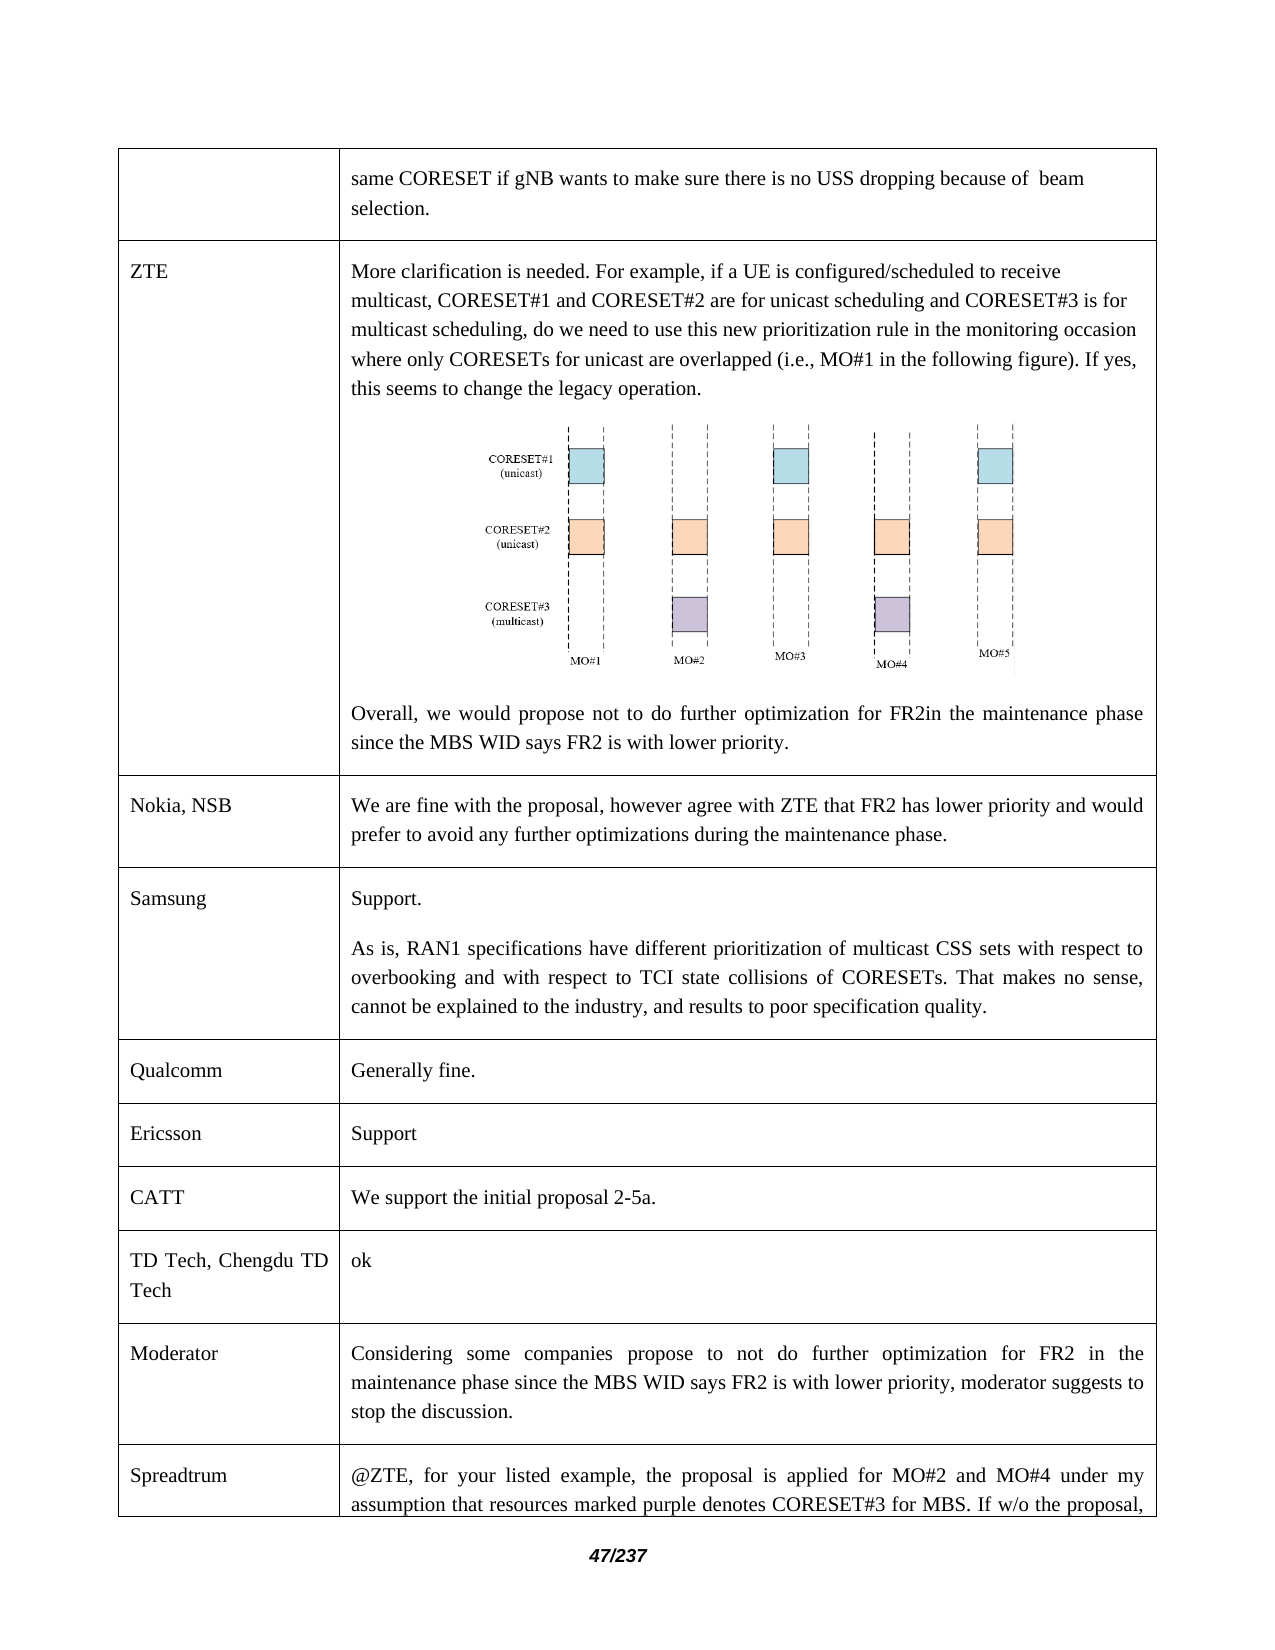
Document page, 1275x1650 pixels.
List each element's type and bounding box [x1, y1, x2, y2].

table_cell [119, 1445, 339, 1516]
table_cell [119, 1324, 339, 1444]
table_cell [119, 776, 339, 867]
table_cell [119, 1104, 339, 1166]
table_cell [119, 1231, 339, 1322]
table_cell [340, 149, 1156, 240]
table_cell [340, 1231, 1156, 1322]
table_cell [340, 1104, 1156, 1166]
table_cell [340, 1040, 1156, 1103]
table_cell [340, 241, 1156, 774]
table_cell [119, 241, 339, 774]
picture [476, 420, 1020, 675]
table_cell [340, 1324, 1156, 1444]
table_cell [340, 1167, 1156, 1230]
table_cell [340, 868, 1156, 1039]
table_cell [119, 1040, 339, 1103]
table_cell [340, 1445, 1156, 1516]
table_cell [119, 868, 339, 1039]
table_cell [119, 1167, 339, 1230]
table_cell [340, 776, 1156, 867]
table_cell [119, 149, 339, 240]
